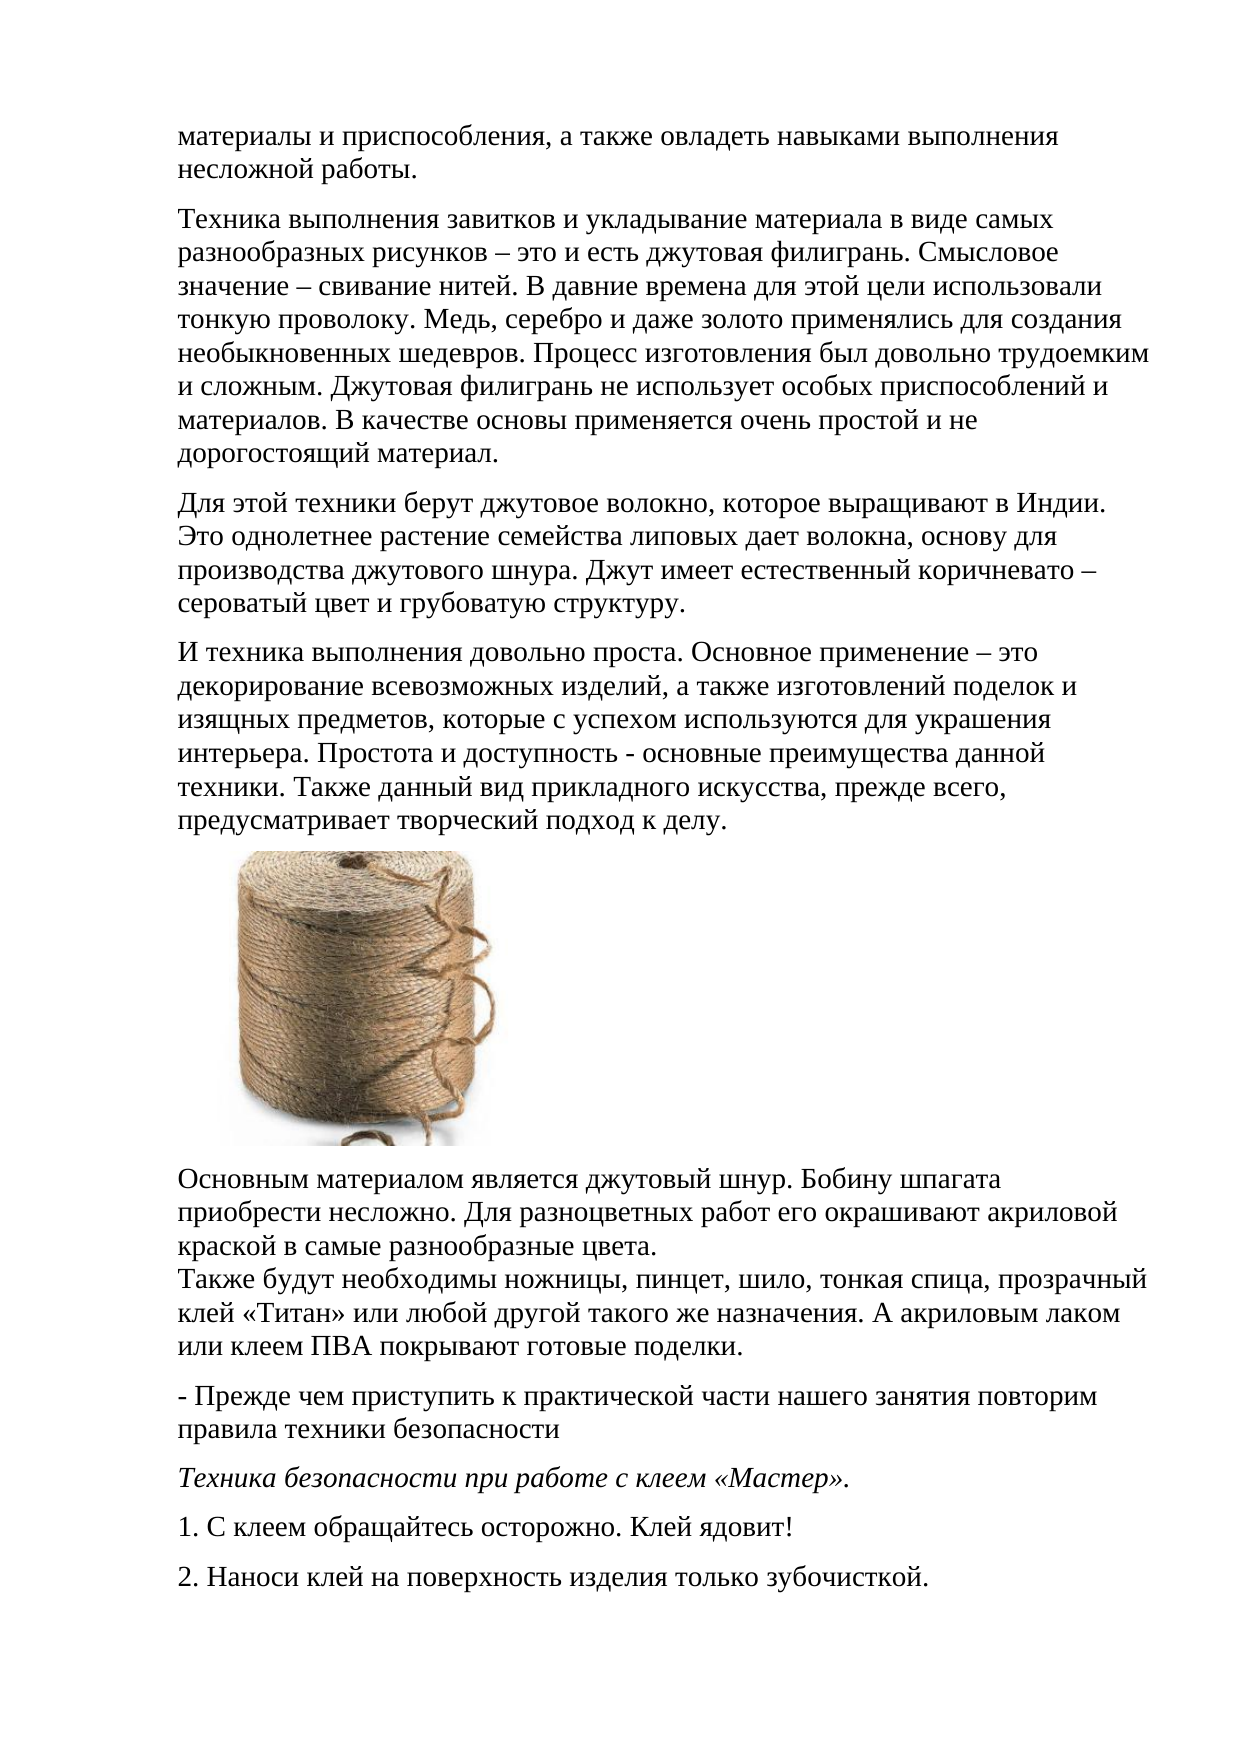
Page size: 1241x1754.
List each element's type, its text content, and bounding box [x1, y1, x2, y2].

text - Прежде чем приступить к практической части нашего занятия повторим правила техники безопасности [177, 1378, 1152, 1445]
text Для этой техники берут джутовое волокно, которое выращивают в Индии. Это однолетнее растение семейства липовых дает волокна, основу для производства джутового шнура. Джут имеет естественный коричневато – сероватый цвет и грубоватую структуру. [177, 485, 1152, 619]
text Техника безопасности при работе с клеем «Мастер». [177, 1460, 1152, 1494]
text 2. Наноси клей на поверхность изделия только зубочисткой. [177, 1559, 1152, 1592]
text И техника выполнения довольно проста. Основное применение – это декорирование всевозможных изделий, а также изготовлений поделок и изящных предметов, которые с успехом используются для украшения интерьера. Простота и доступность - основные преимущества данной техники. Также данный вид прикладного искусства, прежде всего, предусматривает творческий подход к делу. [177, 634, 1152, 836]
picture [177, 851, 547, 1146]
text Основным материалом является джутовый шнур. Бобину шпагата приобрести несложно. Для разноцветных работ его окрашивают акриловой краской в самые разнообразные цвета. Также будут необходимы ножницы, пинцет, шило, тонкая спица, прозрачный клей «Титан» или любой другой такого же назначения. А акриловым лаком или клеем ПВА покрывают готовые поделки. [177, 1161, 1152, 1362]
text Техника выполнения завитков и укладывание материала в виде самых разнообразных рисунков – это и есть джутовая филигрань. Смысловое значение – свивание нитей. В давние времена для этой цели использовали тонкую проволоку. Медь, серебро и даже золото применялись для создания необыкновенных шедевров. Процесс изготовления был довольно трудоемким и сложным. Джутовая филигрань не использует особых приспособлений и материалов. В качестве основы применяется очень простой и не дорогостоящий материал. [177, 201, 1152, 469]
text 1. С клеем обращайтесь осторожно. Клей ядовит! [177, 1509, 1152, 1543]
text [177, 118, 1152, 185]
